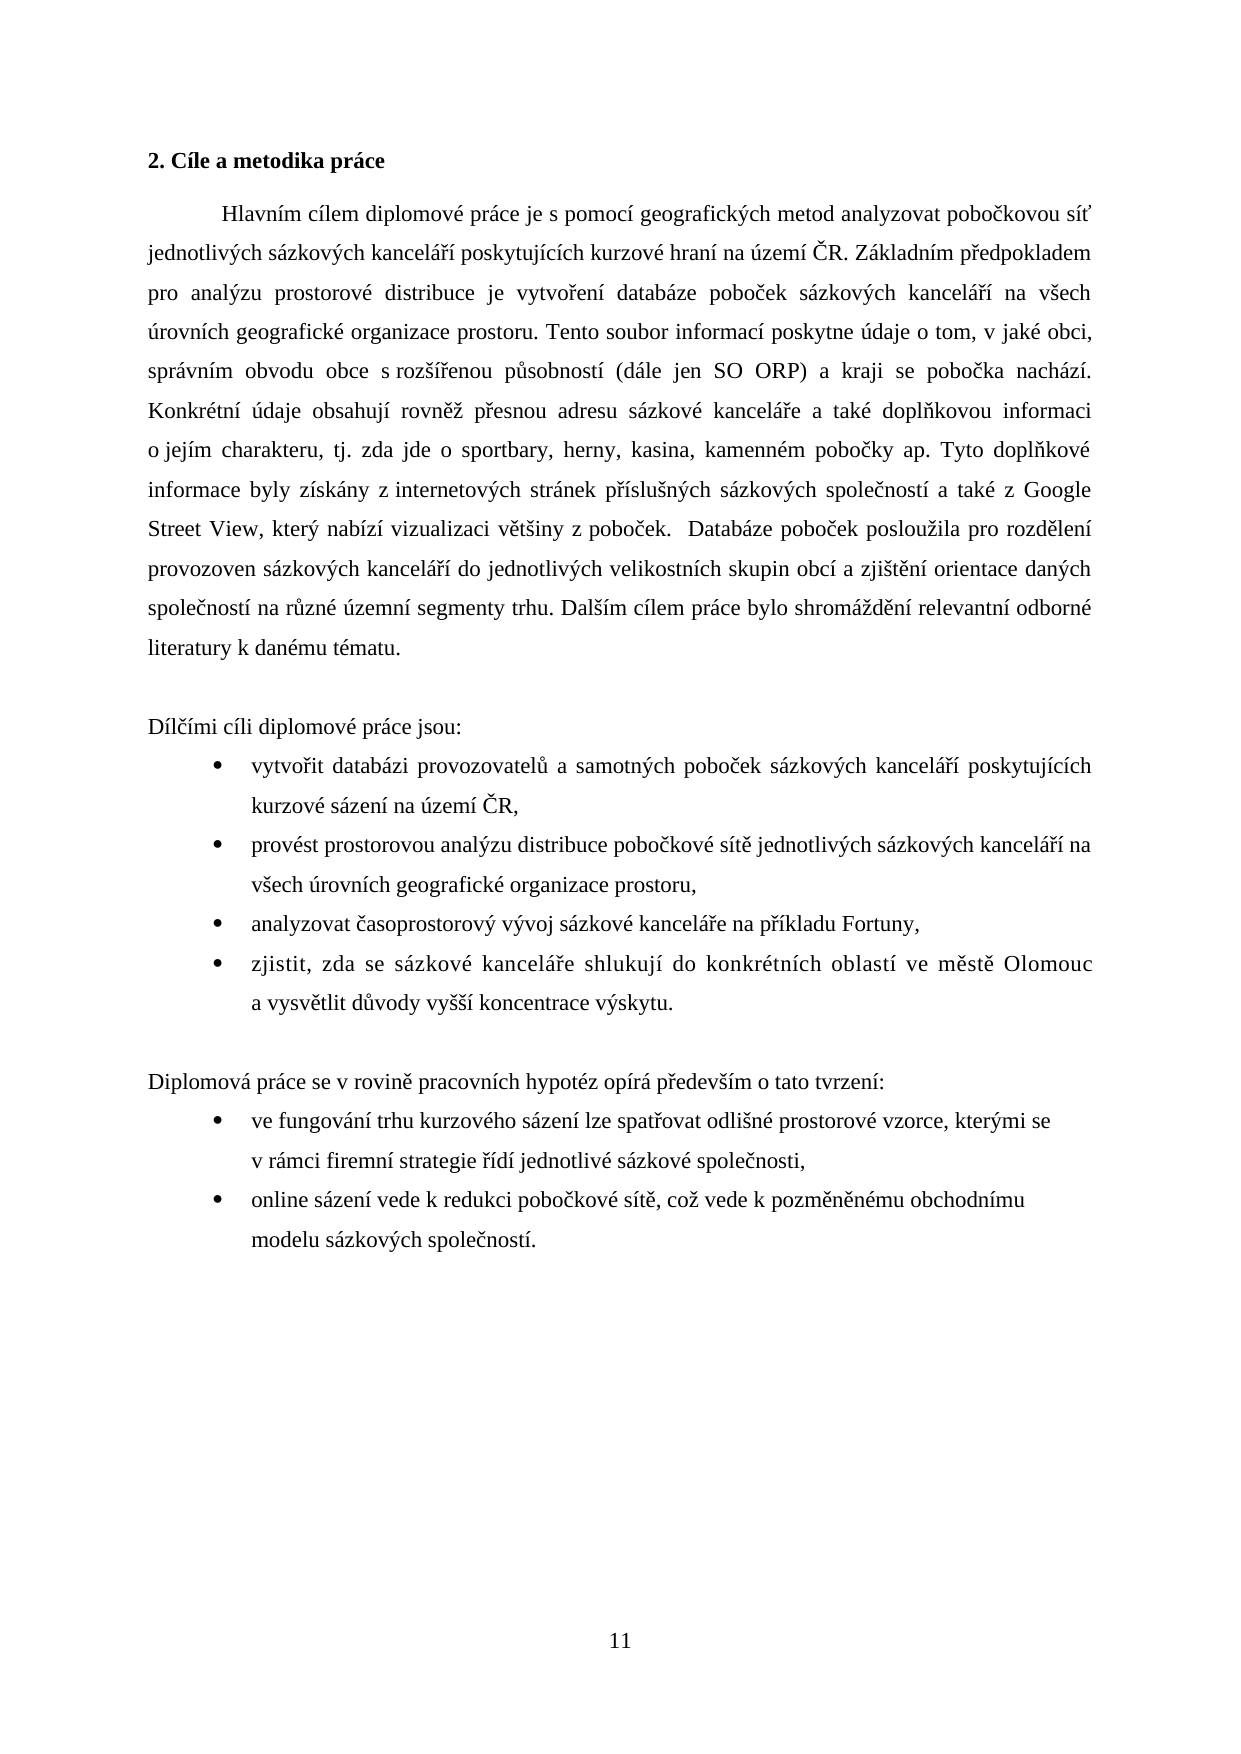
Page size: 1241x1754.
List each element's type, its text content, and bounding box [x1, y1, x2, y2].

list online sázení vede k redukci pobočkové sítě, což vede k pozměněnému obchodnímu modelu sázkových společností. [213, 1187, 1093, 1252]
text Dílčími cíli diplomové práce jsou: [148, 713, 1093, 739]
list provést prostorovou analýzu distribuce pobočkové sítě jednotlivých sázkových kanceláří na všech úrovních geografické organizace prostoru, [213, 831, 1093, 897]
text Hlavním cílem diplomové práce je s pomocí geografických metod analyzovat pobočkovou síť jednotlivých sázkových kanceláří poskytujících kurzové hraní na území ČR. Základním předpokladem pro analýzu prostorové distribuce je vytvoření databáze poboček sázkových kanceláří na všech úrovních geografické organizace prostoru. Tento soubor informací poskytne údaje o tom, v jaké obci, správním obvodu obce s rozšířenou působností (dále jen SO ORP) a kraji se pobočka nachází. Konkrétní údaje obsahují rovněž přesnou adresu sázkové kanceláře a také doplňkovou informaci o jejím charakteru, tj. zda jde o sportbary, herny, kasina, kamenném pobočky ap. Tyto doplňkové informace byly získány z internetových stránek příslušných sázkových společností a také z Google Street View, který nabízí vizualizaci většiny z poboček. Databáze poboček posloužila pro rozdělení provozoven sázkových kanceláří do jednotlivých velikostních skupin obcí a zjištění orientace daných společností na různé územní segmenty trhu. Dalším cílem práce bylo shromáždění relevantní odborné literatury k danému tématu. [148, 199, 1093, 660]
list vytvořit databázi provozovatelů a samotných poboček sázkových kanceláří poskytujících kurzové sázení na území ČR, [213, 752, 1093, 818]
text Diplomová práce se v rovině pracovních hypotéz opírá především o tato tvrzení: [148, 1068, 1093, 1094]
list ve fungování trhu kurzového sázení lze spatřovat odlišné prostorové vzorce, kterými se v rámci firemní strategie řídí jednotlivé sázkové společnosti, [213, 1108, 1093, 1173]
list analyzovat časoprostorový vývoj sázkové kanceláře na příkladu Fortuny, [213, 910, 1093, 937]
subtitle 2. Cíle a metodika práce [148, 148, 1093, 174]
list zjistit, zda se sázkové kanceláře shlukují do konkrétních oblastí ve městě Olomouc a vysvětlit důvody vyšší koncentrace výskytu. [213, 950, 1093, 1016]
